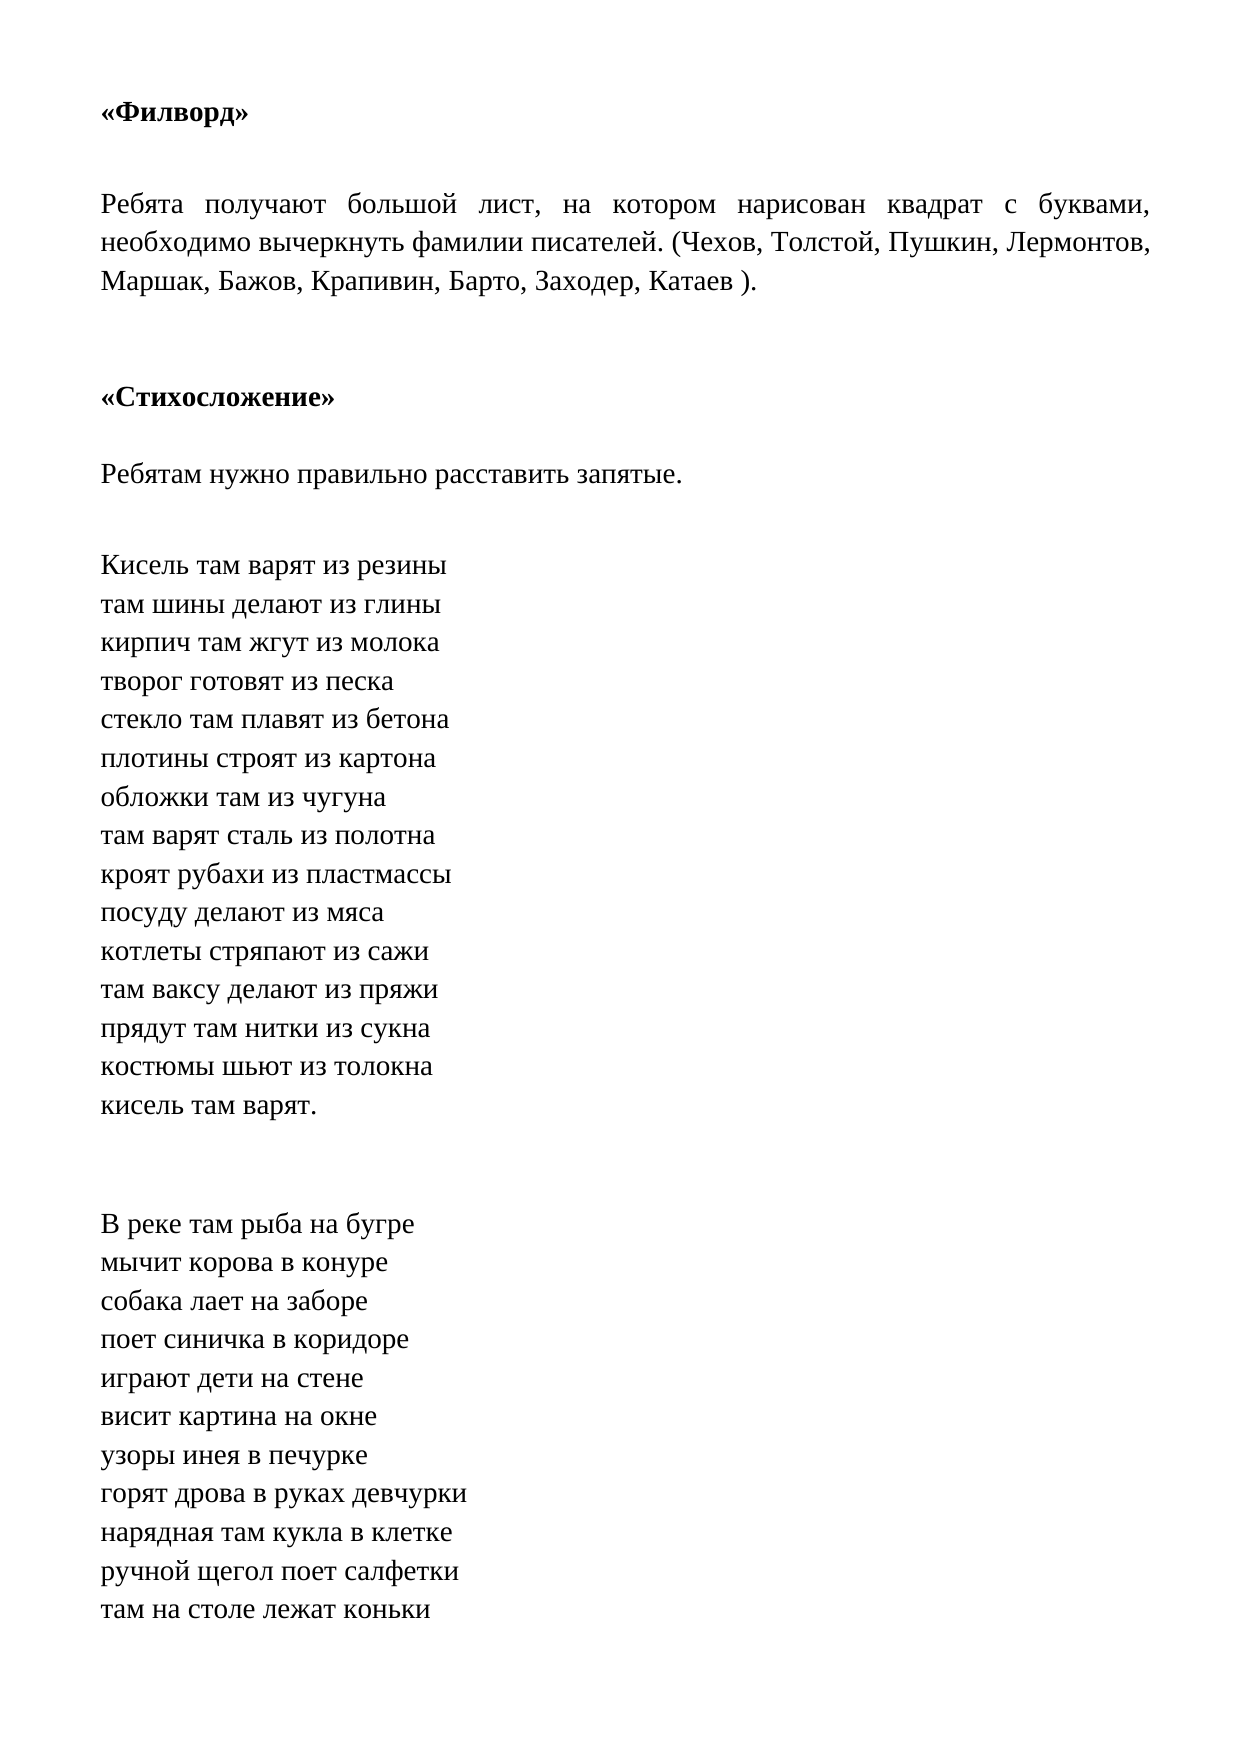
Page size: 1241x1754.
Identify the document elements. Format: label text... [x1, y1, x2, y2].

text «Филворд» [100, 94, 1152, 128]
text «Стихосложение» [100, 379, 1152, 412]
text Ребята получают большой лист, на котором нарисован квадрат с буквами, необходимо вычеркнуть фамилии писателей. (Чехов, Толстой, Пушкин, Лермонтов, Маршак, Бажов, Крапивин, Барто, Заходер, Катаев ). [100, 186, 1152, 297]
text Кисель там варят из резины там шины делают из глины кирпич там жгут из молока творог готовят из песка стекло там плавят из бетона плотины строят из картона обложки там из чугуна там варят сталь из полотна кроят рубахи из пластмассы посуду делают из мяса котлеты стряпают из сажи там ваксу делают из пряжи прядут там нитки из сукна костюмы шьют из толокна кисель там варят. [100, 547, 1152, 1121]
text Ребятам нужно правильно расставить запятые. [100, 456, 1152, 489]
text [100, 1206, 1152, 1625]
